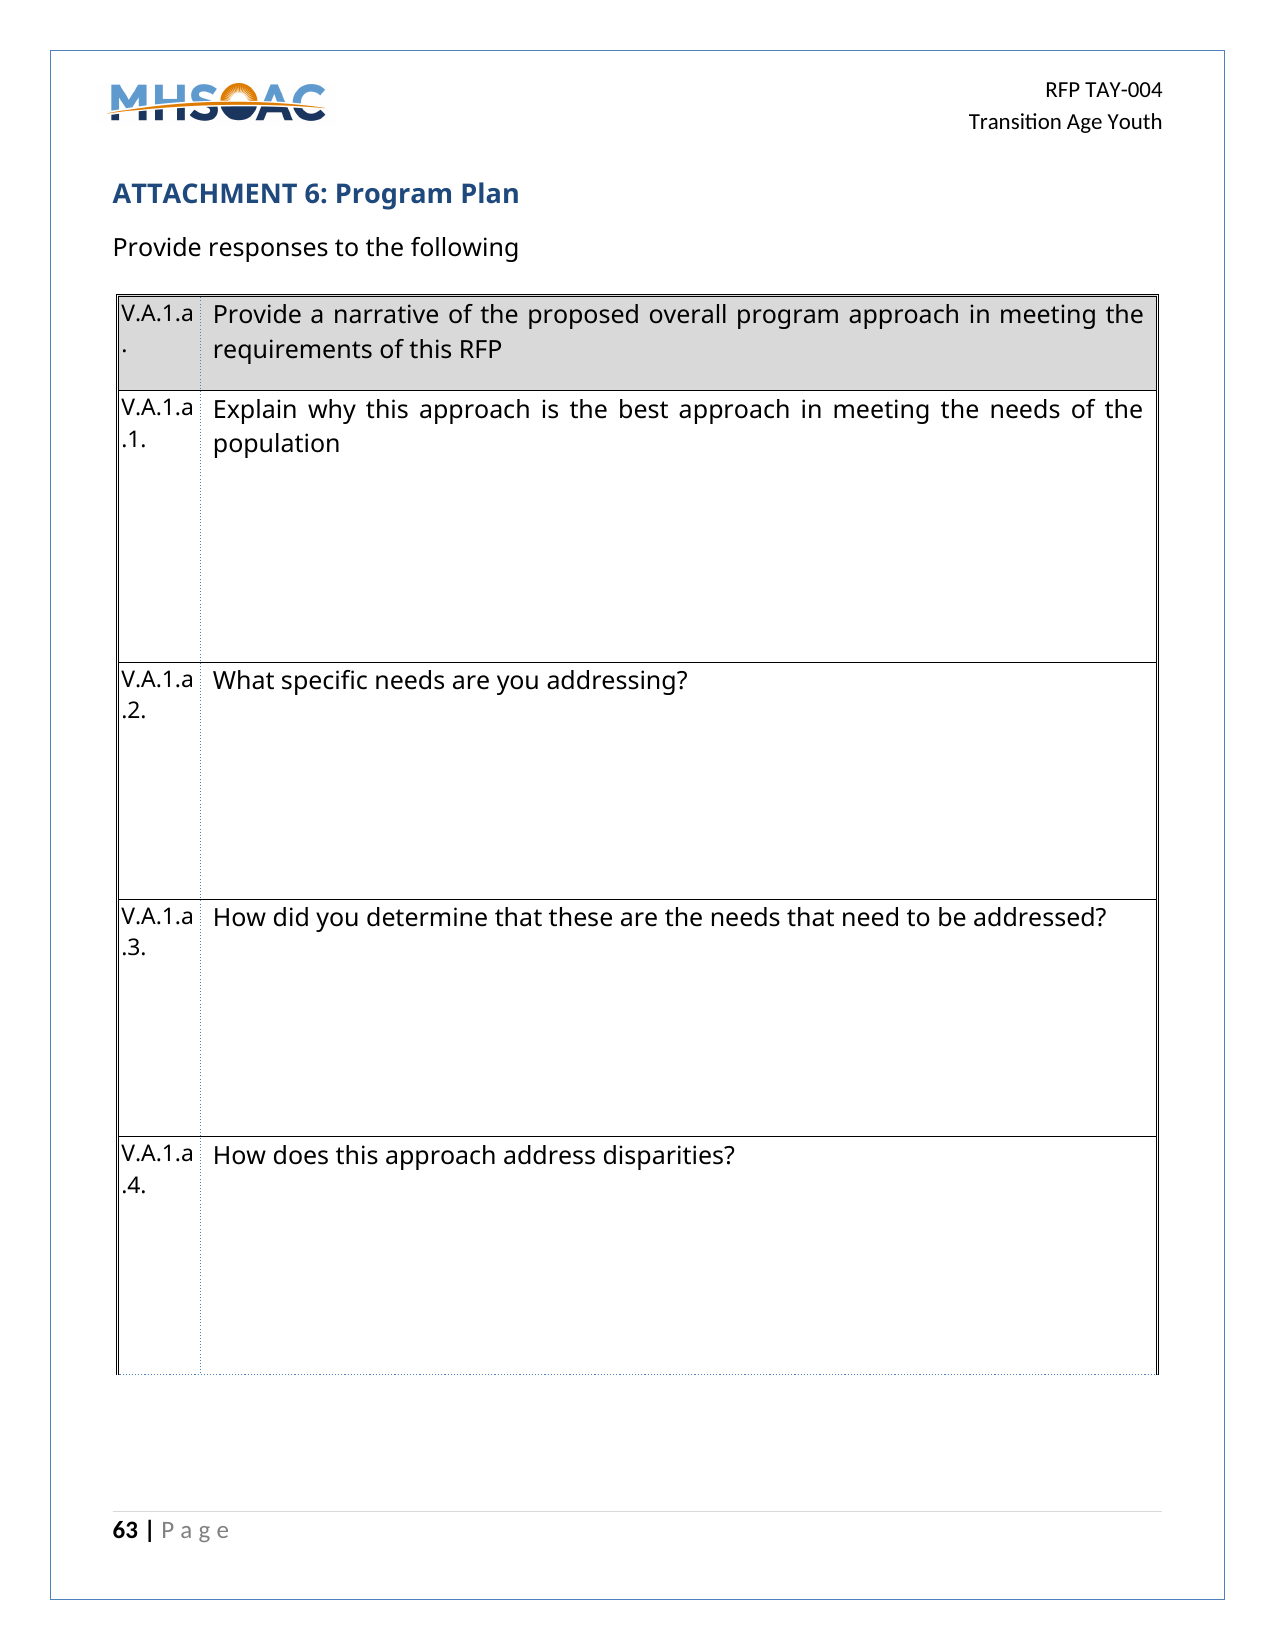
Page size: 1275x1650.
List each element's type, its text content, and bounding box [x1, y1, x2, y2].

subtitle ATTACHMENT 6: Program Plan [112, 175, 1162, 212]
table_cell V.A.1.a.4. [119, 1137, 201, 1373]
table_header V.A.1.a. [119, 297, 201, 390]
table_cell V.A.1.a.2. [119, 663, 201, 899]
table_header Provide a narrative of the proposed overall program approach in meeting the requirements of this RFP [201, 297, 1156, 390]
table_cell How did you determine that these are the needs that need to be addressed? [201, 900, 1156, 1136]
picture [97, 83, 337, 126]
text Provide responses to the following [112, 230, 1162, 264]
table_cell V.A.1.a.1. [119, 391, 201, 662]
table_cell Explain why this approach is the best approach in meeting the needs of the population [201, 391, 1156, 662]
table_cell What specific needs are you addressing? [201, 663, 1156, 899]
table_cell V.A.1.a.3. [119, 900, 201, 1136]
table_cell How does this approach address disparities? [201, 1137, 1156, 1373]
